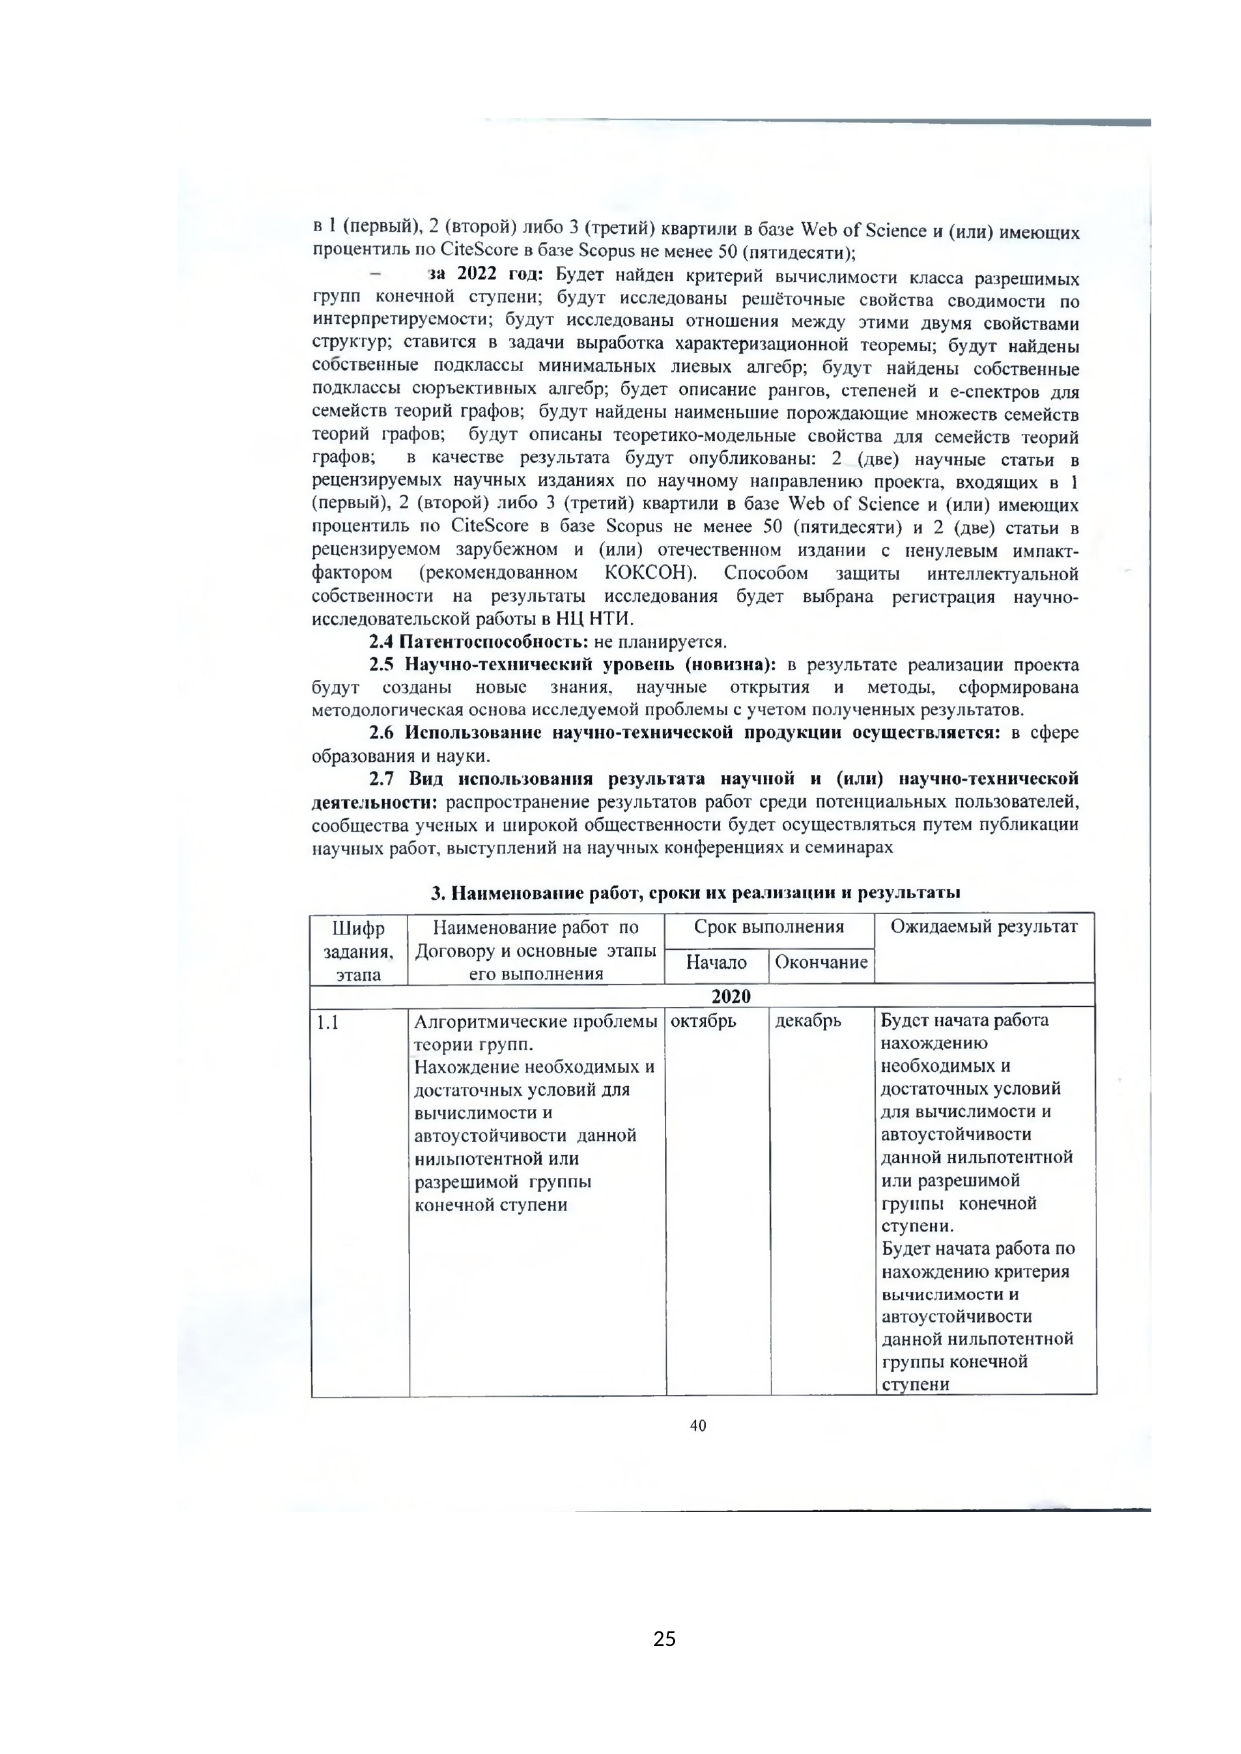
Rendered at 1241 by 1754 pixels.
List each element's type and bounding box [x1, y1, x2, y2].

picture [177, 118, 1152, 1512]
